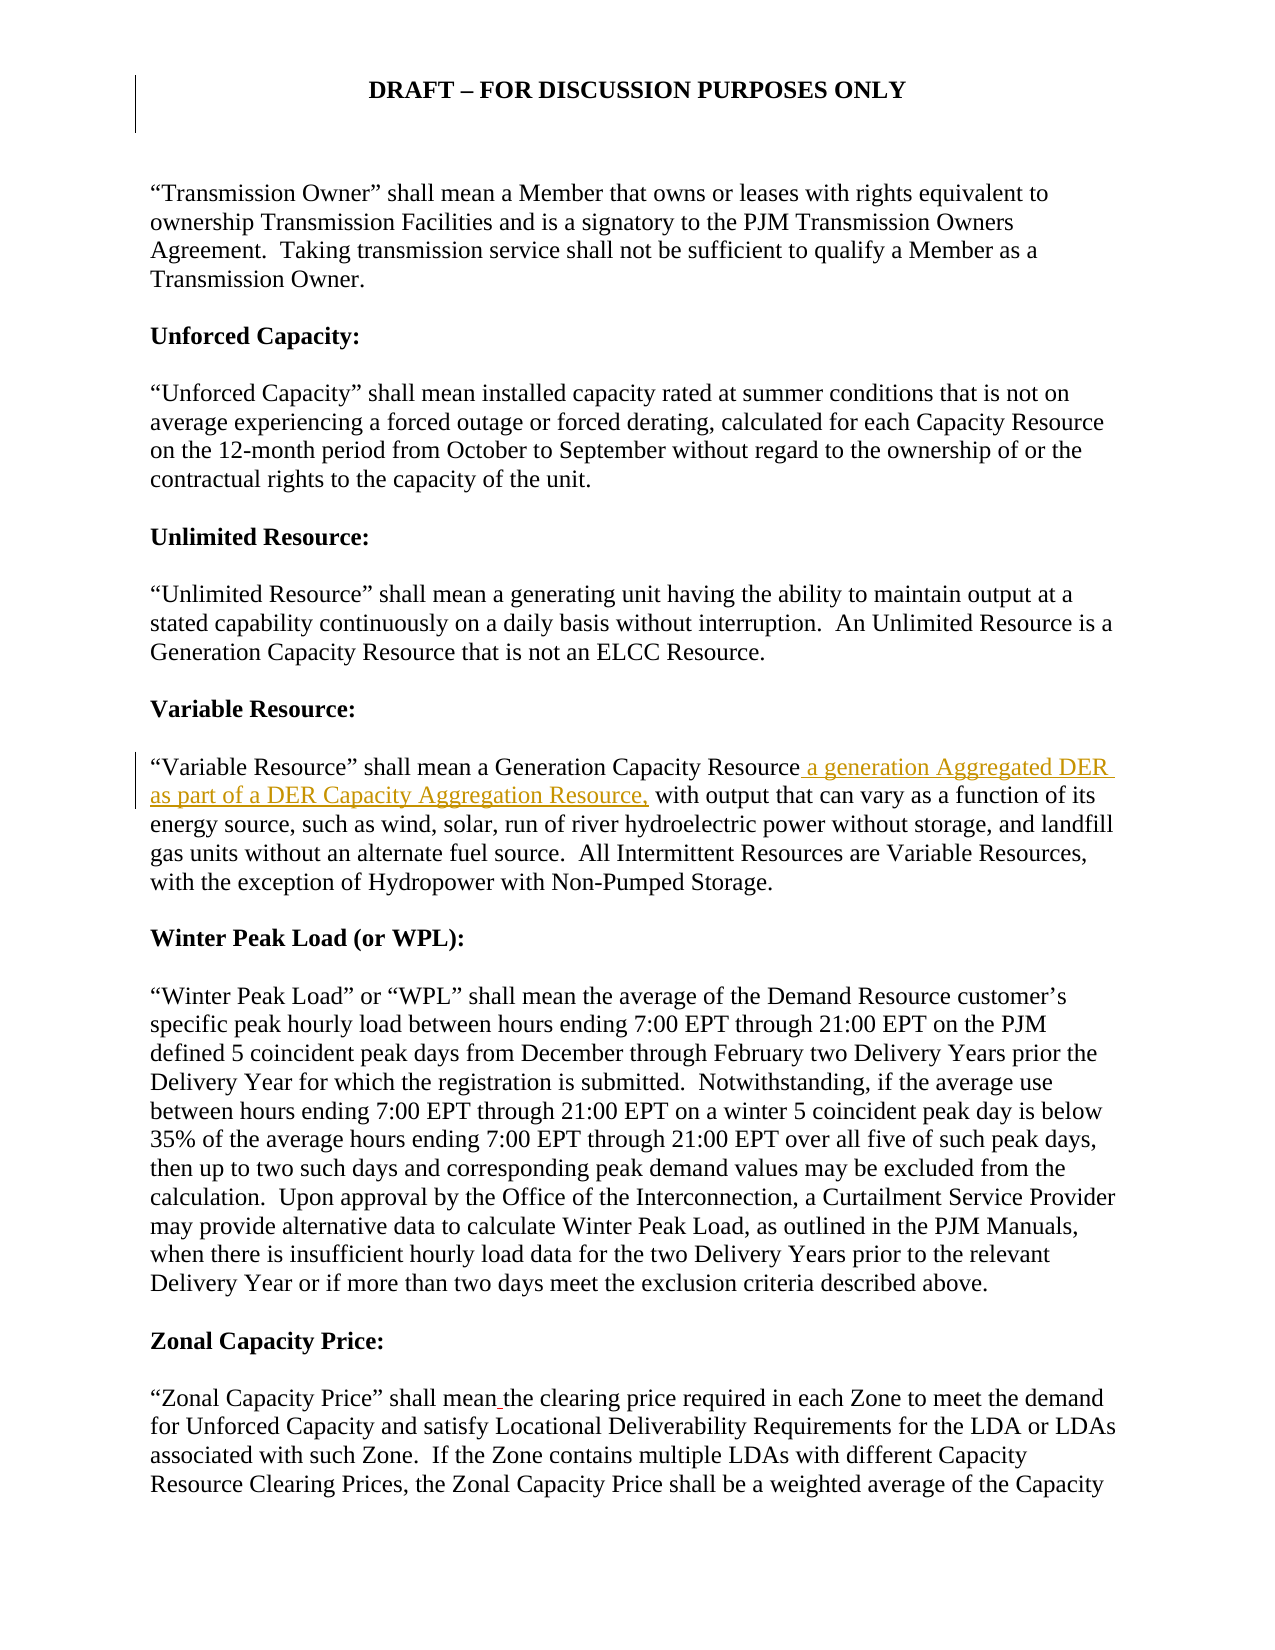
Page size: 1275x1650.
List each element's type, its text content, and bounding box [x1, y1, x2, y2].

text Zonal Capacity Price: [150, 1326, 1125, 1354]
text Winter Peak Load (or WPL): [150, 923, 1125, 952]
text “Transmission Owner” shall mean a Member that owns or leases with rights equivalent to ownership Transmission Facilities and is a signatory to the PJM Transmission Owners Agreement. Taking transmission service shall not be sufficient to qualify a Member as a Transmission Owner. [150, 178, 1125, 293]
text “Unlimited Resource” shall mean a generating unit having the ability to maintain output at a stated capability continuously on a daily basis without interruption. An Unlimited Resource is a Generation Capacity Resource that is not an ELCC Resource. [150, 579, 1125, 665]
text Unforced Capacity: [150, 321, 1125, 350]
text Unlimited Resource: [150, 522, 1125, 550]
text “Winter Peak Load” or “WPL” shall mean the average of the Demand Resource customer’s specific peak hourly load between hours ending 7:00 EPT through 21:00 EPT on the PJM defined 5 coincident peak days from December through February two Delivery Years prior the Delivery Year for which the registration is submitted. Notwithstanding, if the average use between hours ending 7:00 EPT through 21:00 EPT on a winter 5 coincident peak day is below 35% of the average hours ending 7:00 EPT through 21:00 EPT over all five of such peak days, then up to two such days and corresponding peak demand values may be excluded from the calculation. Upon approval by the Office of the Interconnection, a Curtailment Service Provider may provide alternative data to calculate Winter Peak Load, as outlined in the PJM Manuals, when there is insufficient hourly load data for the two Delivery Years prior to the relevant Delivery Year or if more than two days meet the exclusion criteria described above. [150, 981, 1125, 1297]
text “Variable Resource” shall mean a Generation Capacity Resource with output that can vary as a function of its energy source, such as wind, solar, run of river hydroelectric power without storage, and landfill gas units without an alternate fuel source. All Intermittent Resources are Variable Resources, with the exception of Hydropower with Non-Pumped Storage. [150, 752, 1125, 895]
text “Unforced Capacity” shall mean installed capacity rated at summer conditions that is not on average experiencing a forced outage or forced derating, calculated for each Capacity Resource on the 12-month period from October to September without regard to the ownership of or the contractual rights to the capacity of the unit. [150, 378, 1125, 493]
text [150, 1383, 1125, 1498]
text Variable Resource: [150, 694, 1125, 723]
